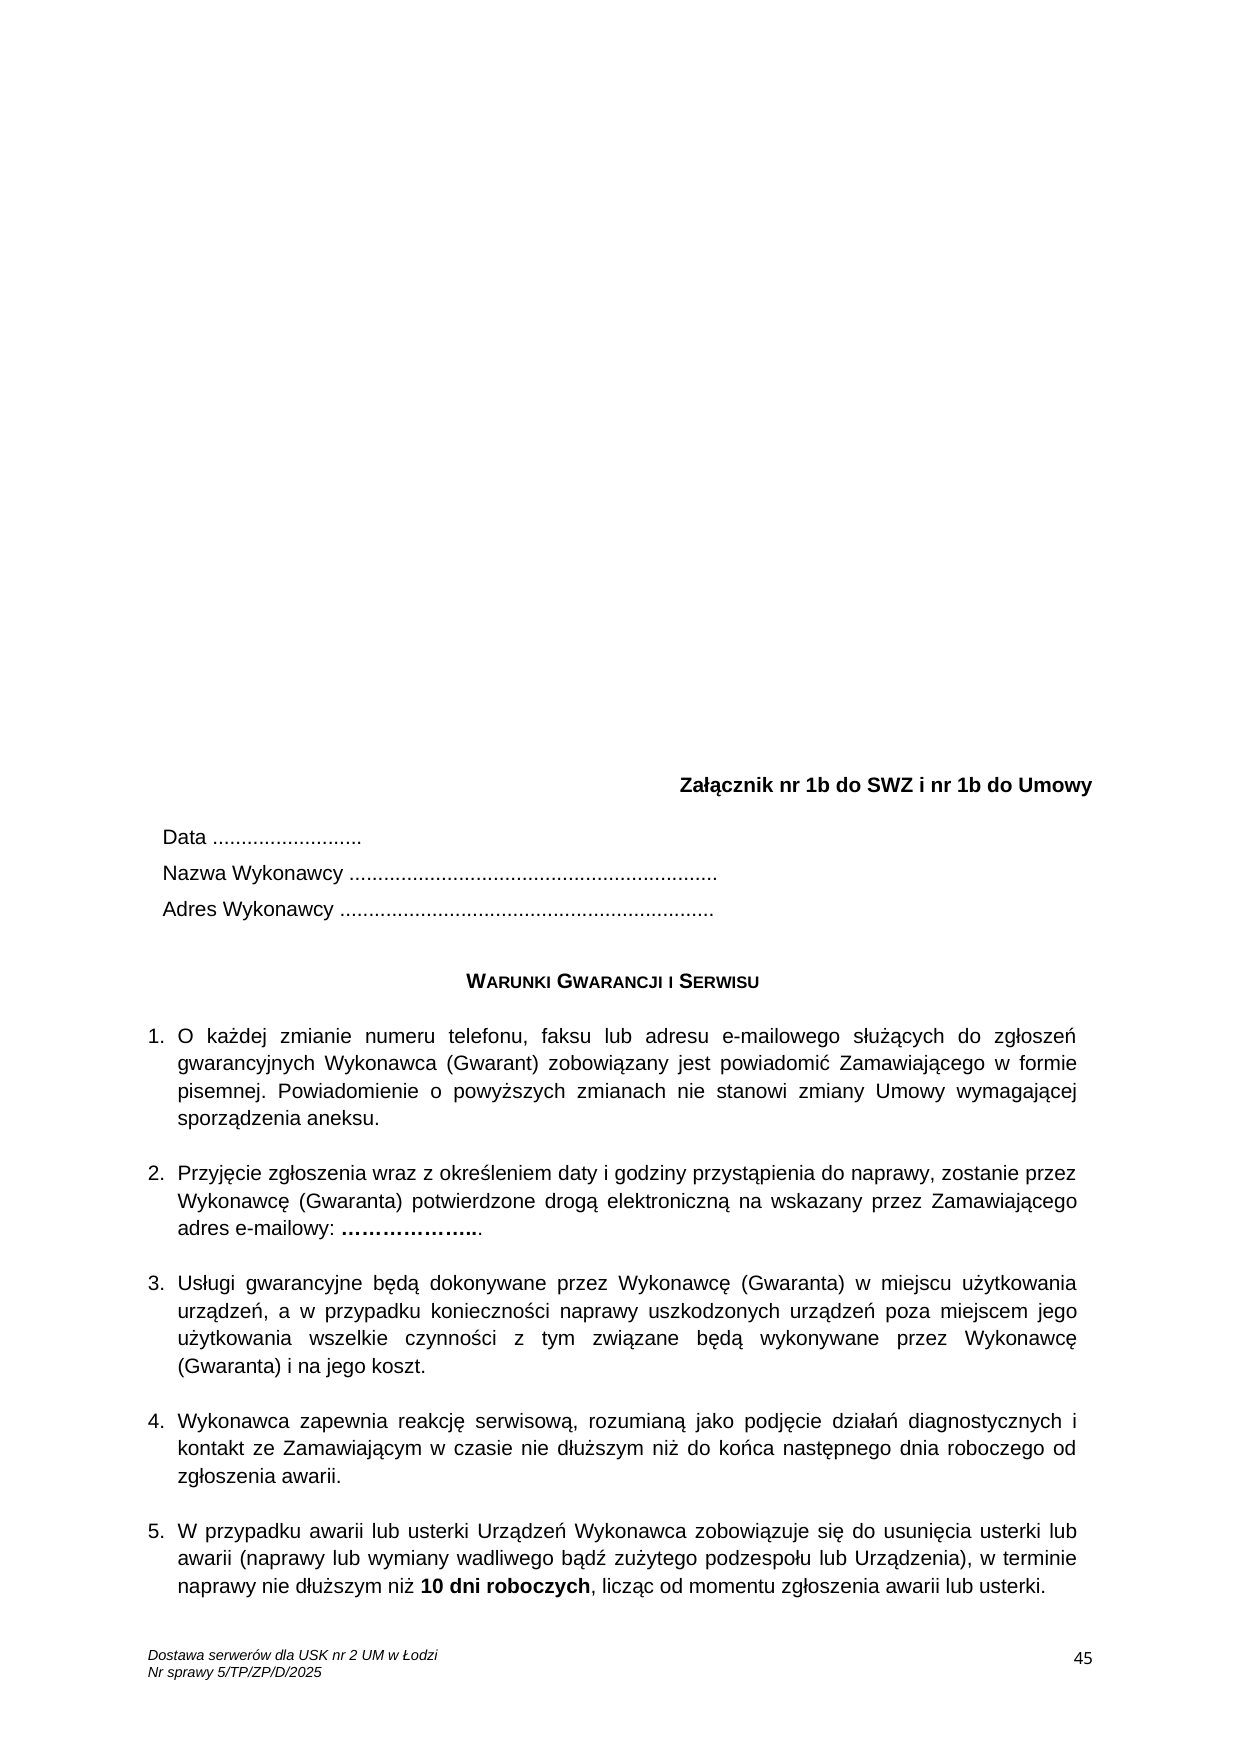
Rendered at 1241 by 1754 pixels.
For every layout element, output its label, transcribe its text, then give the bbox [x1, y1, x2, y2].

text 3. Usługi gwarancyjne będą dokonywane przez Wykonawcę (Gwaranta) w miejscu użytkowania urządzeń, a w przypadku konieczności naprawy uszkodzonych urządzeń poza miejscem jego użytkowania wszelkie czynności z tym związane będą wykonywane przez Wykonawcę (Gwaranta) i na jego koszt. [148, 1271, 1078, 1377]
text 1. O każdej zmianie numeru telefonu, faksu lub adresu e-mailowego służących do zgłoszeń gwarancyjnych Wykonawca (Gwarant) zobowiązany jest powiadomić Zamawiającego w formie pisemnej. Powiadomienie o powyższych zmianach nie stanowi zmiany Umowy wymagającej sporządzenia aneksu. [148, 1023, 1078, 1130]
text Data .......................... [148, 825, 1093, 849]
text Warunki Gwarancji i Serwisu [148, 968, 1078, 992]
text 4. Wykonawca zapewnia reakcję serwisową, rozumianą jako podjęcie działań diagnostycznych i kontakt ze Zamawiającym w czasie nie dłuższym niż do końca następnego dnia roboczego od zgłoszenia awarii. [148, 1408, 1078, 1487]
text 5. W przypadku awarii lub usterki Urządzeń Wykonawca zobowiązuje się do usunięcia usterki lub awarii (naprawy lub wymiany wadliwego bądź zużytego podzespołu lub Urządzenia), w terminie naprawy nie dłuższym niż 10 dni roboczych, licząc od momentu zgłoszenia awarii lub usterki. [148, 1518, 1078, 1597]
text Załącznik nr 1b do SWZ i nr 1b do Umowy [148, 773, 1093, 797]
text 2. Przyjęcie zgłoszenia wraz z określeniem daty i godziny przystąpienia do naprawy, zostanie przez Wykonawcę (Gwaranta) potwierdzone drogą elektroniczną na wskazany przez Zamawiającego adres e-mailowy: ………………... [148, 1161, 1078, 1240]
text Adres Wykonawcy ................................................................. [148, 897, 1093, 921]
text Nazwa Wykonawcy ................................................................ [148, 861, 1093, 884]
